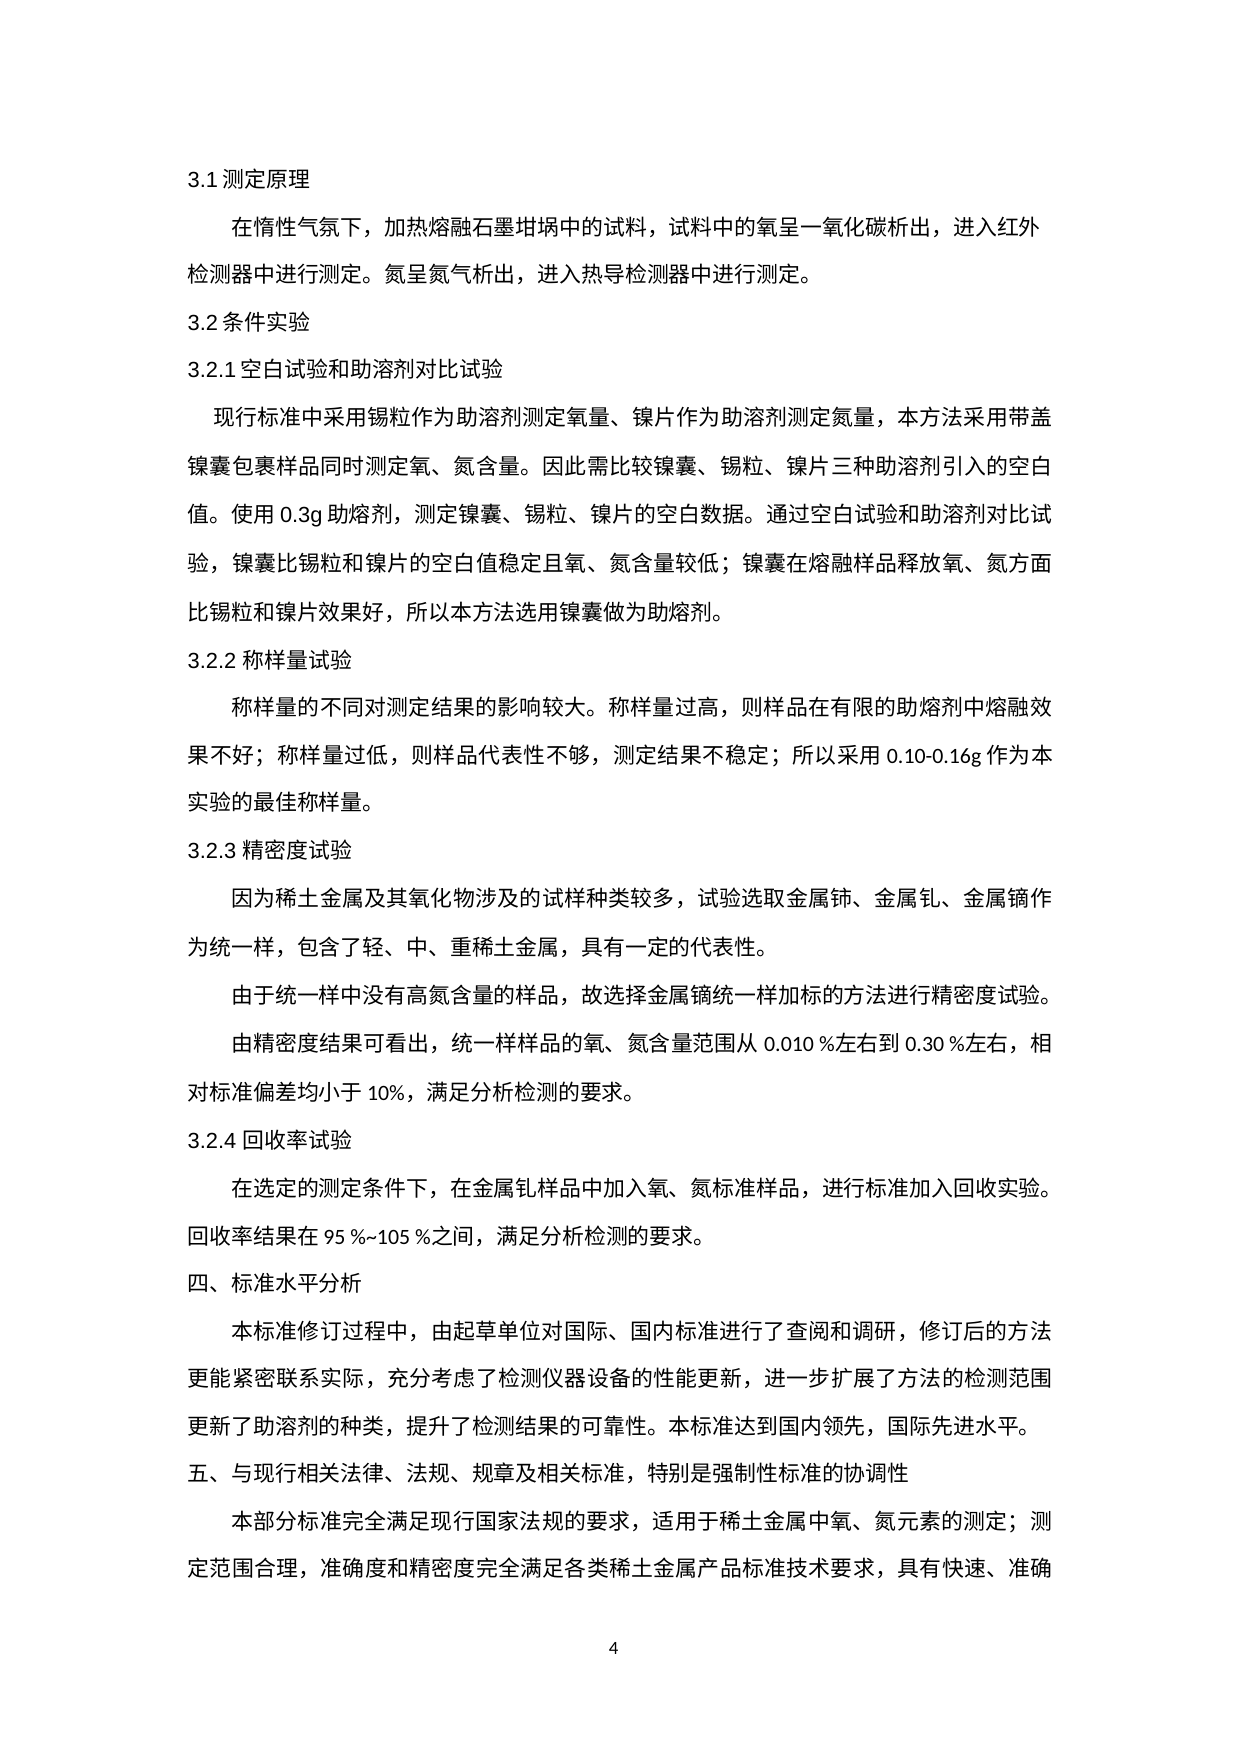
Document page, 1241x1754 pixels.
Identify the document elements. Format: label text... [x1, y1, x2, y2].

list 在惰性气氛下，加热熔融石墨坩埚中的试料，试料中的氧呈一氧化碳析出，进入红外检测器中进行测定。氮呈氮气析出，进入热导检测器中进行测定。 [187, 209, 1053, 289]
text 现行标准中采用锡粒作为助溶剂测定氧量、镍片作为助溶剂测定氮量，本方法采用带盖镍囊包裹样品同时测定氧、氮含量。因此需比较镍囊、锡粒、镍片三种助溶剂引入的空白值。使用0.3g助熔剂，测定镍囊、锡粒、镍片的空白数据。通过空白试验和助溶剂对比试验，镍囊比锡粒和镍片的空白值稳定且氧、氮含量较低；镍囊在熔融样品释放氧、氮方面比锡粒和镍片效果好，所以本方法选用镍囊做为助熔剂。 [187, 399, 1053, 627]
text 本标准修订过程中，由起草单位对国际、国内标准进行了查阅和调研，修订后的方法更能紧密联系实际，充分考虑了检测仪器设备的性能更新，进一步扩展了方法的检测范围，更新了助溶剂的种类，提升了检测结果的可靠性。本标准达到国内领先，国际先进水平。 [187, 1314, 1053, 1440]
text 3.2.4 回收率试验 [187, 1123, 1053, 1155]
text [187, 1504, 1053, 1583]
text 3.2.3 精密度试验 [187, 833, 1053, 864]
list 3.2.2 称样量试验 [187, 643, 1053, 674]
text 由于统一样中没有高氮含量的样品，故选择金属镝统一样加标的方法进行精密度试验。 [187, 977, 1053, 1010]
text 因为稀土金属及其氧化物涉及的试样种类较多，试验选取金属铈、金属钆、金属镝作为统一样，包含了轻、中、重稀土金属，具有一定的代表性。 [187, 880, 1053, 962]
text 由精密度结果可看出，统一样样品的氧、氮含量范围从0.010 %左右到0.30 %左右，相对标准偏差均小于10%，满足分析检测的要求。 [187, 1026, 1053, 1107]
text 3.1测定原理 [187, 162, 1053, 194]
list 3.2.1空白试验和助溶剂对比试验 [187, 352, 1053, 384]
list 在选定的测定条件下，在金属钆样品中加入氧、氮标准样品，进行标准加入回收实验。回收率结果在95 %~105 %之间，满足分析检测的要求。 [187, 1171, 1053, 1250]
text 五、与现行相关法律、法规、规章及相关标准，特别是强制性标准的协调性 [187, 1456, 1053, 1488]
text 四、标准水平分析 [187, 1266, 1053, 1298]
list 3.2条件实验 [187, 304, 1053, 336]
text 称样量的不同对测定结果的影响较大。称样量过高，则样品在有限的助熔剂中熔融效果不好；称样量过低，则样品代表性不够，测定结果不稳定；所以采用0.10-0.16g作为本实验的最佳称样量。 [187, 690, 1053, 817]
